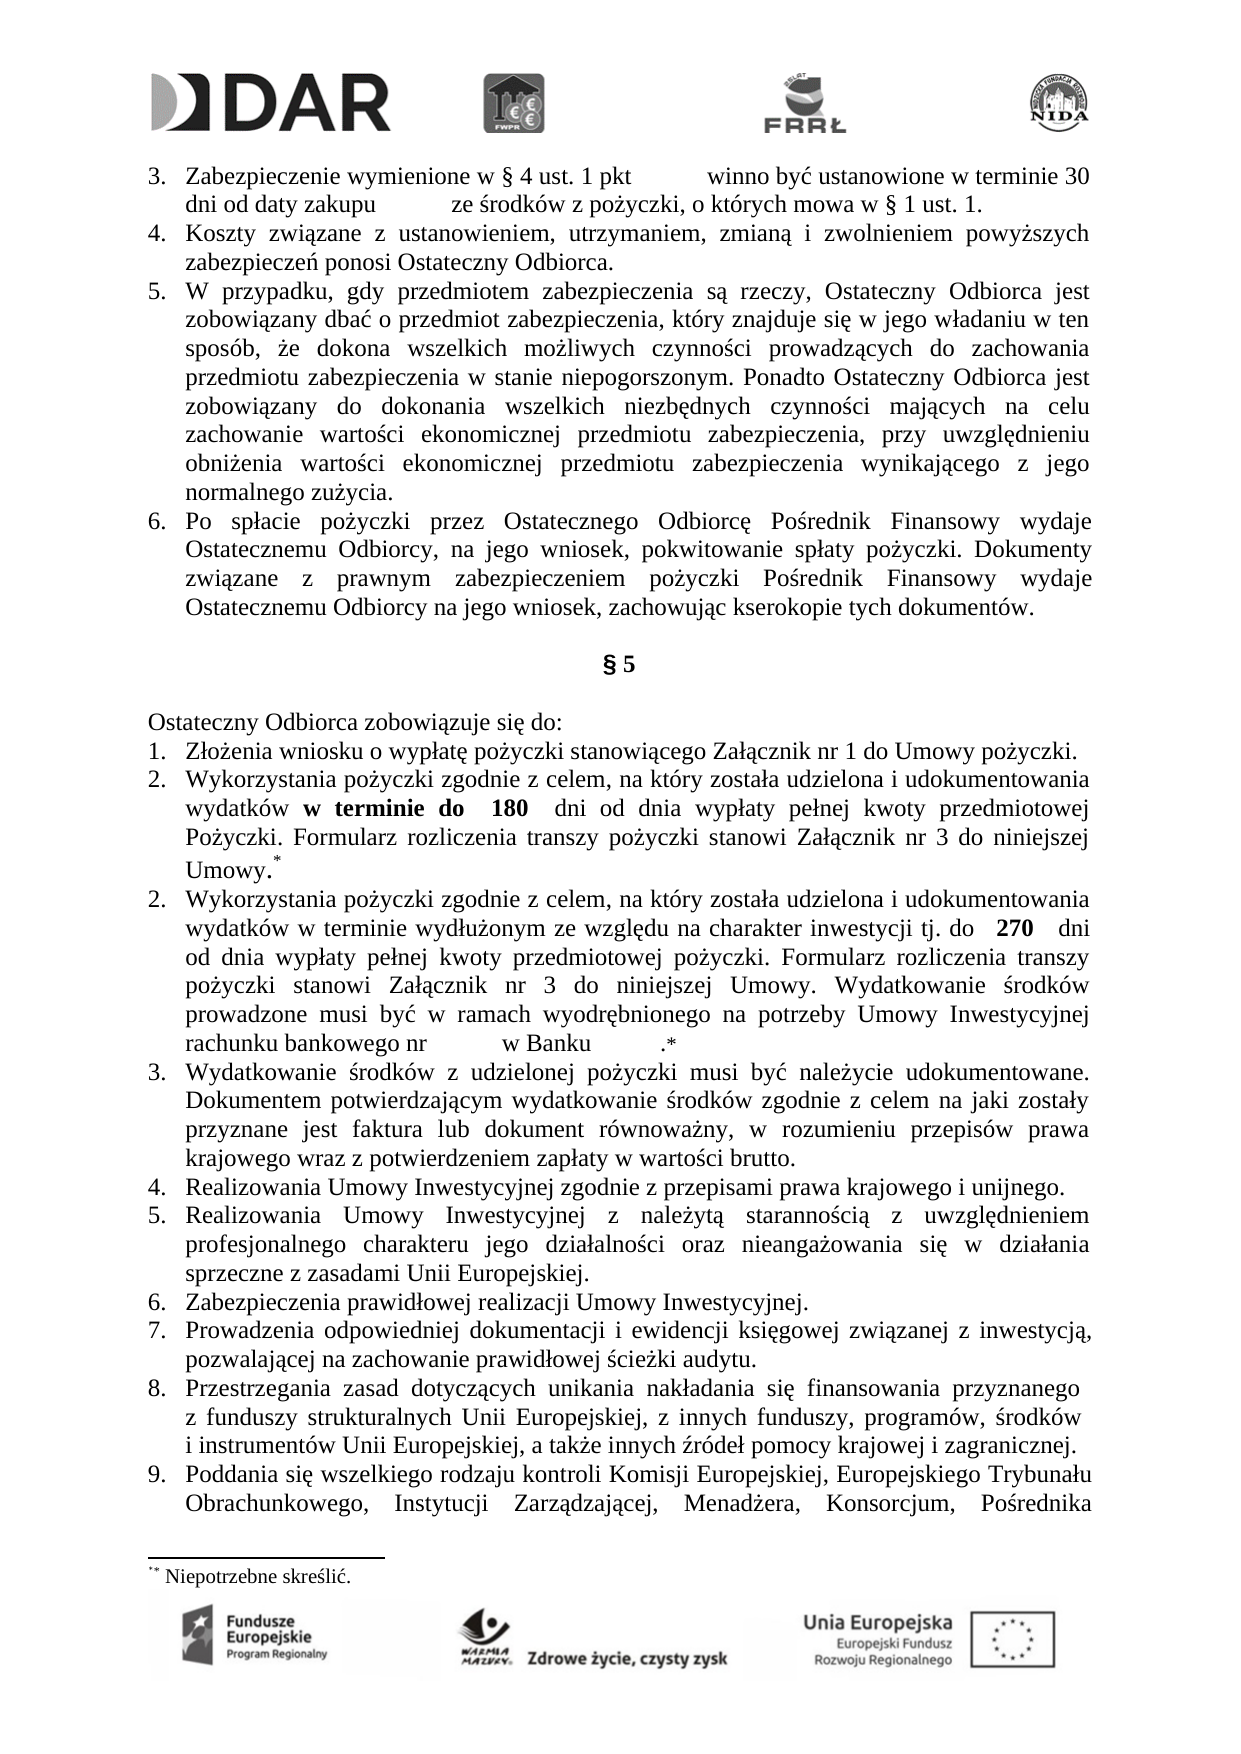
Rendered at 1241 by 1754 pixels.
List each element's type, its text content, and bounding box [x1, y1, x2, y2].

list Wykorzystania pożyczki zgodnie z celem, na który została udzielona i udokumentowania wydatków w terminie do 180 dni od dnia wypłaty pełnej kwoty przedmiotowej Pożyczki. Formularz rozliczenia transzy pożyczki stanowi Załącznik nr 3 do niniejszej Umowy.* [148, 764, 1090, 884]
list Koszty związane z ustanowieniem, utrzymaniem, zmianą i zwolnieniem powyższych zabezpieczeń ponosi Ostateczny Odbiorca. [148, 218, 1090, 276]
list Po spłacie pożyczki przez Ostatecznego Odbiorcę Pośrednik Finansowy wydaje Ostatecznemu Odbiorcy, na jego wniosek, pokwitowanie spłaty pożyczki. Dokumenty związane z prawnym zabezpieczeniem pożyczki Pośrednik Finansowy wydaje Ostatecznemu Odbiorcy na jego wniosek, zachowując kserokopie tych dokumentów. [148, 506, 1093, 621]
list Realizowania Umowy Inwestycyjnej z należytą starannością z uwzględnieniem profesjonalnego charakteru jego działalności oraz nieangażowania się w działania sprzeczne z zasadami Unii Europejskiej. [148, 1201, 1090, 1287]
list Wykorzystania pożyczki zgodnie z celem, na który została udzielona i udokumentowania wydatków w terminie wydłużonym ze względu na charakter inwestycji tj. do 270 dni od dnia wypłaty pełnej kwoty przedmiotowej pożyczki. Formularz rozliczenia transzy pożyczki stanowi Załącznik nr 3 do niniejszej Umowy. Wydatkowanie środków prowadzone musi być w ramach wyodrębnionego na potrzeby Umowy Inwestycyjnej rachunku bankowego nr w Banku .* [148, 884, 1090, 1057]
list Zabezpieczenia prawidłowej realizacji Umowy Inwestycyjnej. [148, 1287, 1090, 1316]
list Realizowania Umowy Inwestycyjnej zgodnie z przepisami prawa krajowego i unijnego. [148, 1172, 1090, 1201]
list Złożenia wniosku o wypłatę pożyczki stanowiącego Załącznik nr 1 do Umowy pożyczki. [148, 736, 1090, 764]
picture [147, 73, 1094, 133]
list Przestrzegania zasad dotyczących unikania nakładania się finansowania przyznanego z funduszy strukturalnych Unii Europejskiej, z innych funduszy, programów, środków i instrumentów Unii Europejskiej, a także innych źródeł pomocy krajowej i zagranicznej. [148, 1373, 1093, 1459]
list W przypadku, gdy przedmiotem zabezpieczenia są rzeczy, Ostateczny Odbiorca jest zobowiązany dbać o przedmiot zabezpieczenia, który znajduje się w jego władaniu w ten sposób, że dokona wszelkich możliwych czynności prowadzących do zachowania przedmiotu zabezpieczenia w stanie niepogorszonym. Ponadto Ostateczny Odbiorca jest zobowiązany do dokonania wszelkich niezbędnych czynności mających na celu zachowanie wartości ekonomicznej przedmiotu zabezpieczenia, przy uwzględnieniu obniżenia wartości ekonomicznej przedmiotu zabezpieczenia wynikającego z jego normalnego zużycia. [148, 276, 1090, 506]
list Wydatkowanie środków z udzielonej pożyczki musi być należycie udokumentowane. Dokumentem potwierdzającym wydatkowanie środków zgodnie z celem na jaki zostały przyznane jest faktura lub dokument równoważny, w rozumieniu przepisów prawa krajowego wraz z potwierdzeniem zapłaty w wartości brutto. [148, 1057, 1090, 1172]
list Prowadzenia odpowiedniej dokumentacji i ewidencji księgowej związanej z inwestycją, pozwalającej na zachowanie prawidłowej ścieżki audytu. [148, 1316, 1093, 1373]
picture [147, 1589, 1063, 1681]
list Zabezpieczenie wymienione w § 4 ust. 1 pkt winno być ustanowione w terminie 30 dni od daty zakupu ze środków z pożyczki, o których mowa w § 1 ust. 1. [148, 161, 1090, 218]
text 5 [148, 649, 1090, 678]
text Ostateczny Odbiorca zobowiązuje się do: [148, 707, 1090, 736]
